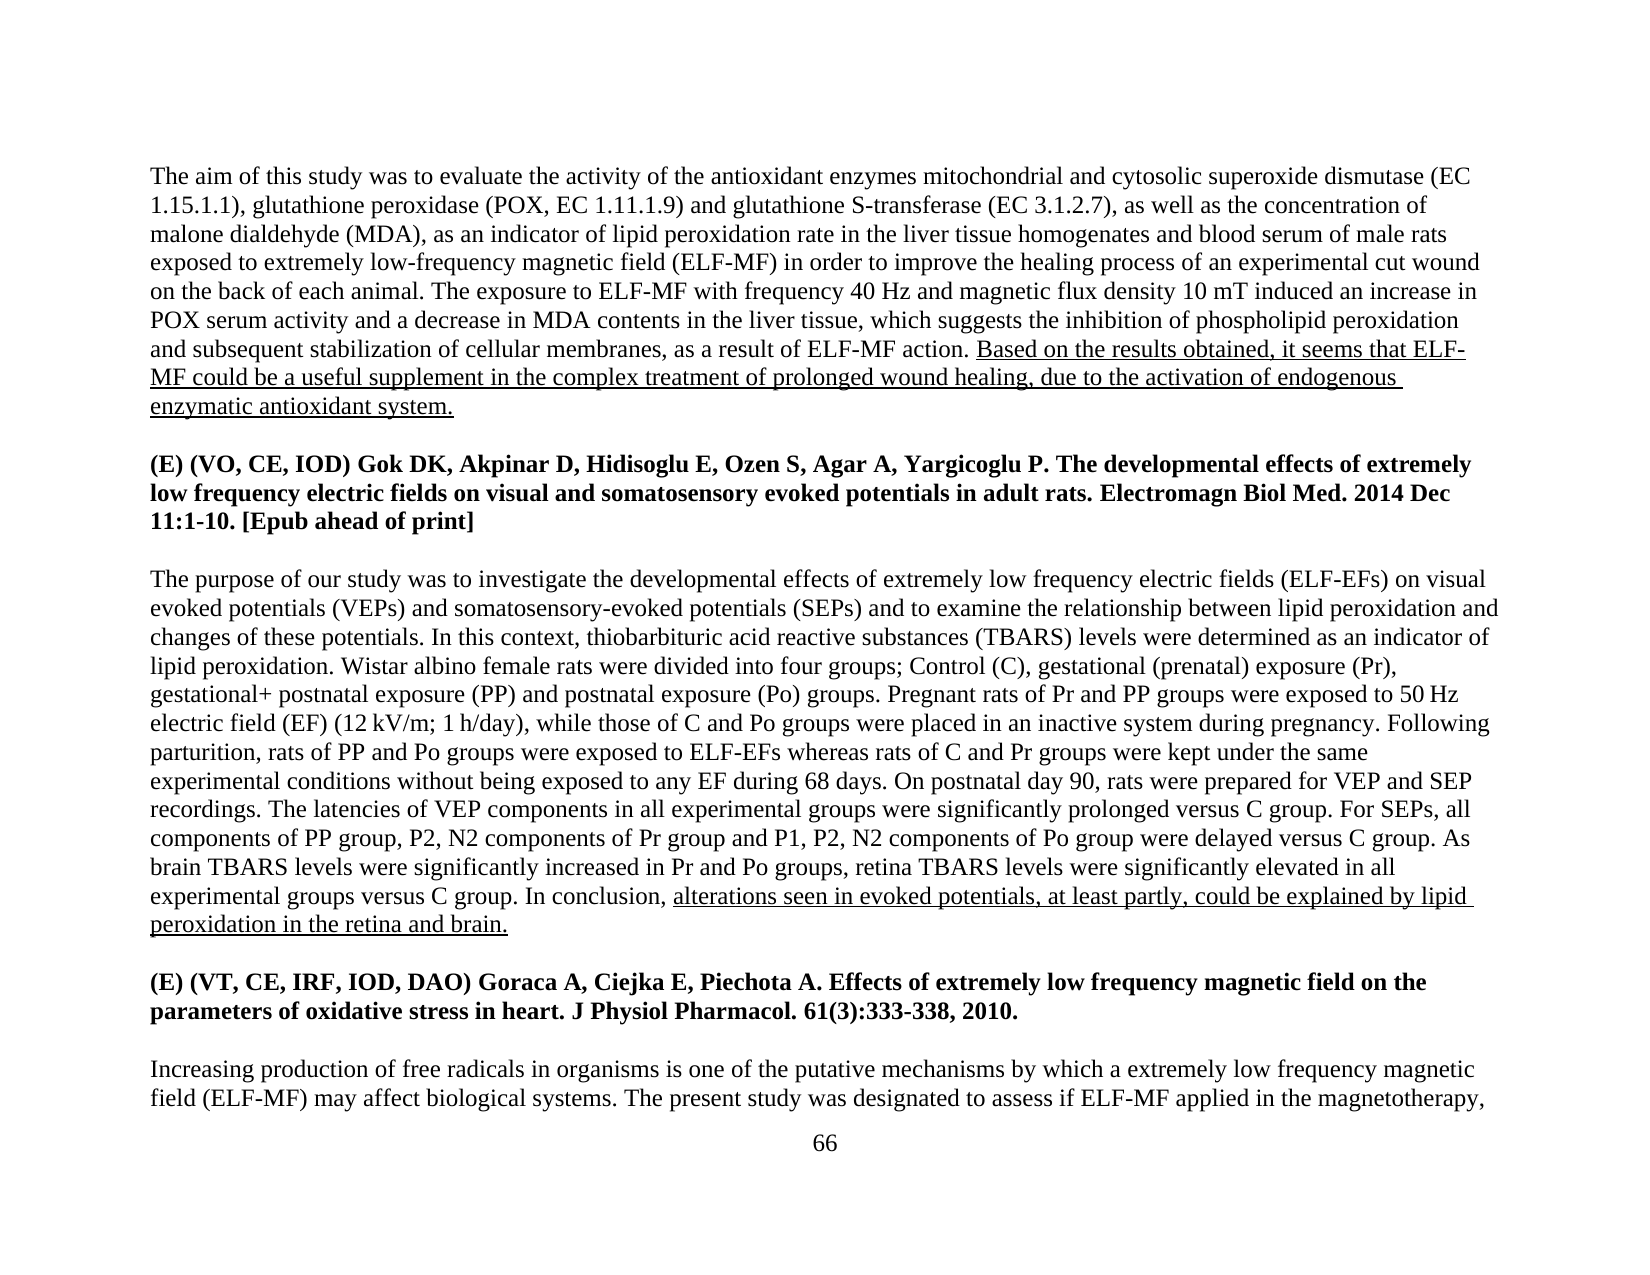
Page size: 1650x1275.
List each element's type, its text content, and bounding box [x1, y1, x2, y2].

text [150, 1054, 1500, 1112]
text The aim of this study was to evaluate the activity of the antioxidant enzymes mitochondrial and cytosolic superoxide dismutase (EC 1.15.1.1), glutathione peroxidase (POX, EC 1.11.1.9) and glutathione S-transferase (EC 3.1.2.7), as well as the concentration of malone dialdehyde (MDA), as an indicator of lipid peroxidation rate in the liver tissue homogenates and blood serum of male rats exposed to extremely low-frequency magnetic field (ELF-MF) in order to improve the healing process of an experimental cut wound on the back of each animal. The exposure to ELF-MF with frequency 40 Hz and magnetic flux density 10 mT induced an increase in POX serum activity and a decrease in MDA contents in the liver tissue, which suggests the inhibition of phospholipid peroxidation and subsequent stabilization of cellular membranes, as a result of ELF-MF action. Based on the results obtained, it seems that ELF-MF could be a useful supplement in the complex treatment of prolonged wound healing, due to the activation of endogenous enzymatic antioxidant system. [150, 161, 1500, 420]
text (E) (VT, CE, IRF, IOD, DAO) Goraca A, Ciejka E, Piechota A. Effects of extremely low frequency magnetic field on the parameters of oxidative stress in heart. J Physiol Pharmacol. 61(3):333-338, 2010. [150, 967, 1500, 1025]
text (E) (VO, CE, IOD) Gok DK, Akpinar D, Hidisoglu E, Ozen S, Agar A, Yargicoglu P. The developmental effects of extremely low frequency electric fields on visual and somatosensory evoked potentials in adult rats. Electromagn Biol Med. 2014 Dec 11:1-10. [Epub ahead of print] [150, 449, 1500, 535]
text The purpose of our study was to investigate the developmental effects of extremely low frequency electric fields (ELF-EFs) on visual evoked potentials (VEPs) and somatosensory-evoked potentials (SEPs) and to examine the relationship between lipid peroxidation and changes of these potentials. In this context, thiobarbituric acid reactive substances (TBARS) levels were determined as an indicator of lipid peroxidation. Wistar albino female rats were divided into four groups; Control (C), gestational (prenatal) exposure (Pr), gestational+ postnatal exposure (PP) and postnatal exposure (Po) groups. Pregnant rats of Pr and PP groups were exposed to 50 Hz electric field (EF) (12 kV/m; 1 h/day), while those of C and Po groups were placed in an inactive system during pregnancy. Following parturition, rats of PP and Po groups were exposed to ELF-EFs whereas rats of C and Pr groups were kept under the same experimental conditions without being exposed to any EF during 68 days. On postnatal day 90, rats were prepared for VEP and SEP recordings. The latencies of VEP components in all experimental groups were significantly prolonged versus C group. For SEPs, all components of PP group, P2, N2 components of Pr group and P1, P2, N2 components of Po group were delayed versus C group. As brain TBARS levels were significantly increased in Pr and Po groups, retina TBARS levels were significantly elevated in all experimental groups versus C group. In conclusion, alterations seen in evoked potentials, at least partly, could be explained by lipid peroxidation in the retina and brain. [150, 564, 1500, 938]
